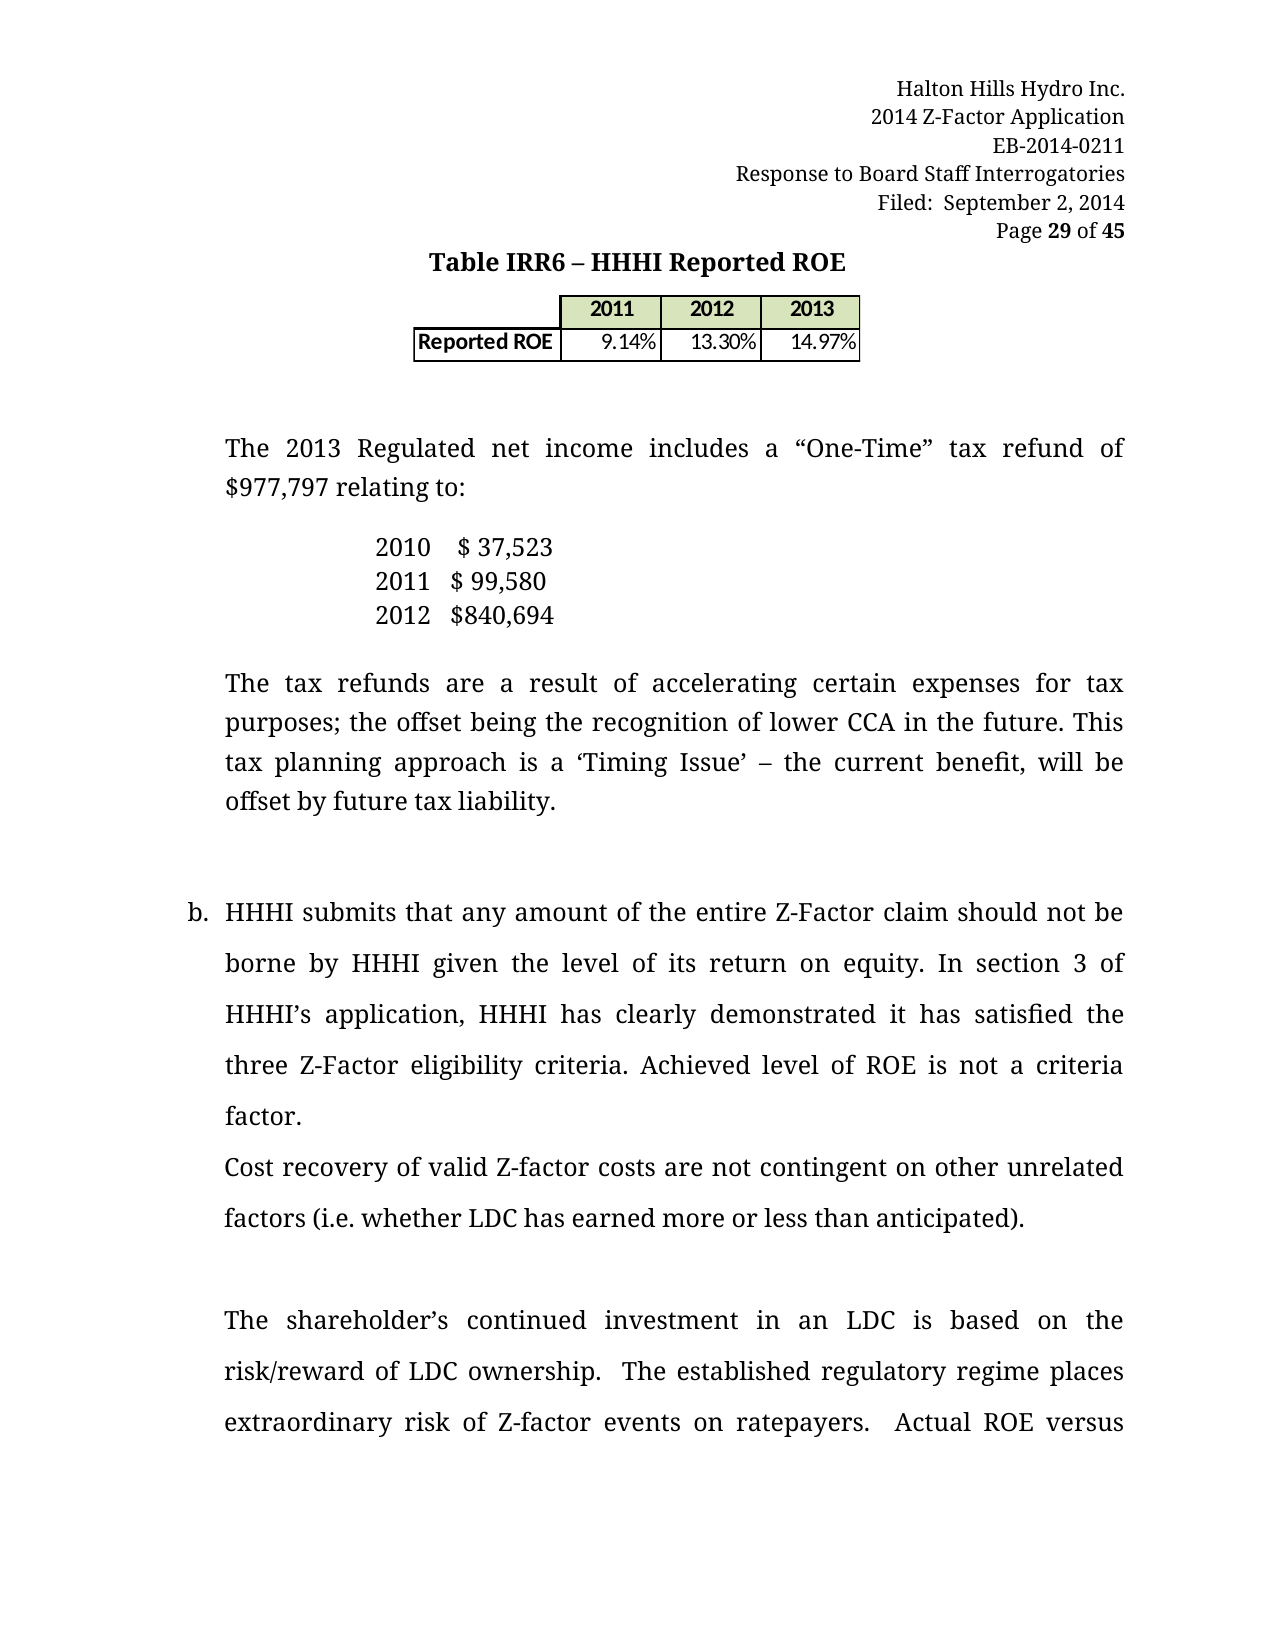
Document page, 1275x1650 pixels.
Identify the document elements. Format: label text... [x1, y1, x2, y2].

text 2010 $ 37,523 [225, 530, 1125, 564]
list HHHI submits that any amount of the entire Z-Factor claim should not be borne by HHHI given the level of its return on equity. In section 3 of HHHI’s application, HHHI has clearly demonstrated it has satisfied the three Z-Factor eligibility criteria. Achieved level of ROE is not a criteria factor. [187, 894, 1125, 1133]
text The tax refunds are a result of accelerating certain expenses for tax purposes; the offset being the recognition of lower CCA in the future. This tax planning approach is a ‘Timing Issue’ – the current benefit, will be offset by future tax liability. [225, 666, 1125, 817]
text Table IRR6 – HHHI Reported ROE [150, 244, 1125, 278]
text Cost recovery of valid Z-factor costs are not contingent on other unrelated factors (i.e. whether LDC has earned more or less than anticipated). [224, 1150, 1125, 1235]
text 2012 $840,694 [300, 598, 1125, 632]
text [224, 1303, 1125, 1439]
text 2011 $ 99,580 [300, 564, 1125, 598]
text The 2013 Regulated net income includes a “One-Time” tax refund of $977,797 relating to: [225, 431, 1125, 504]
